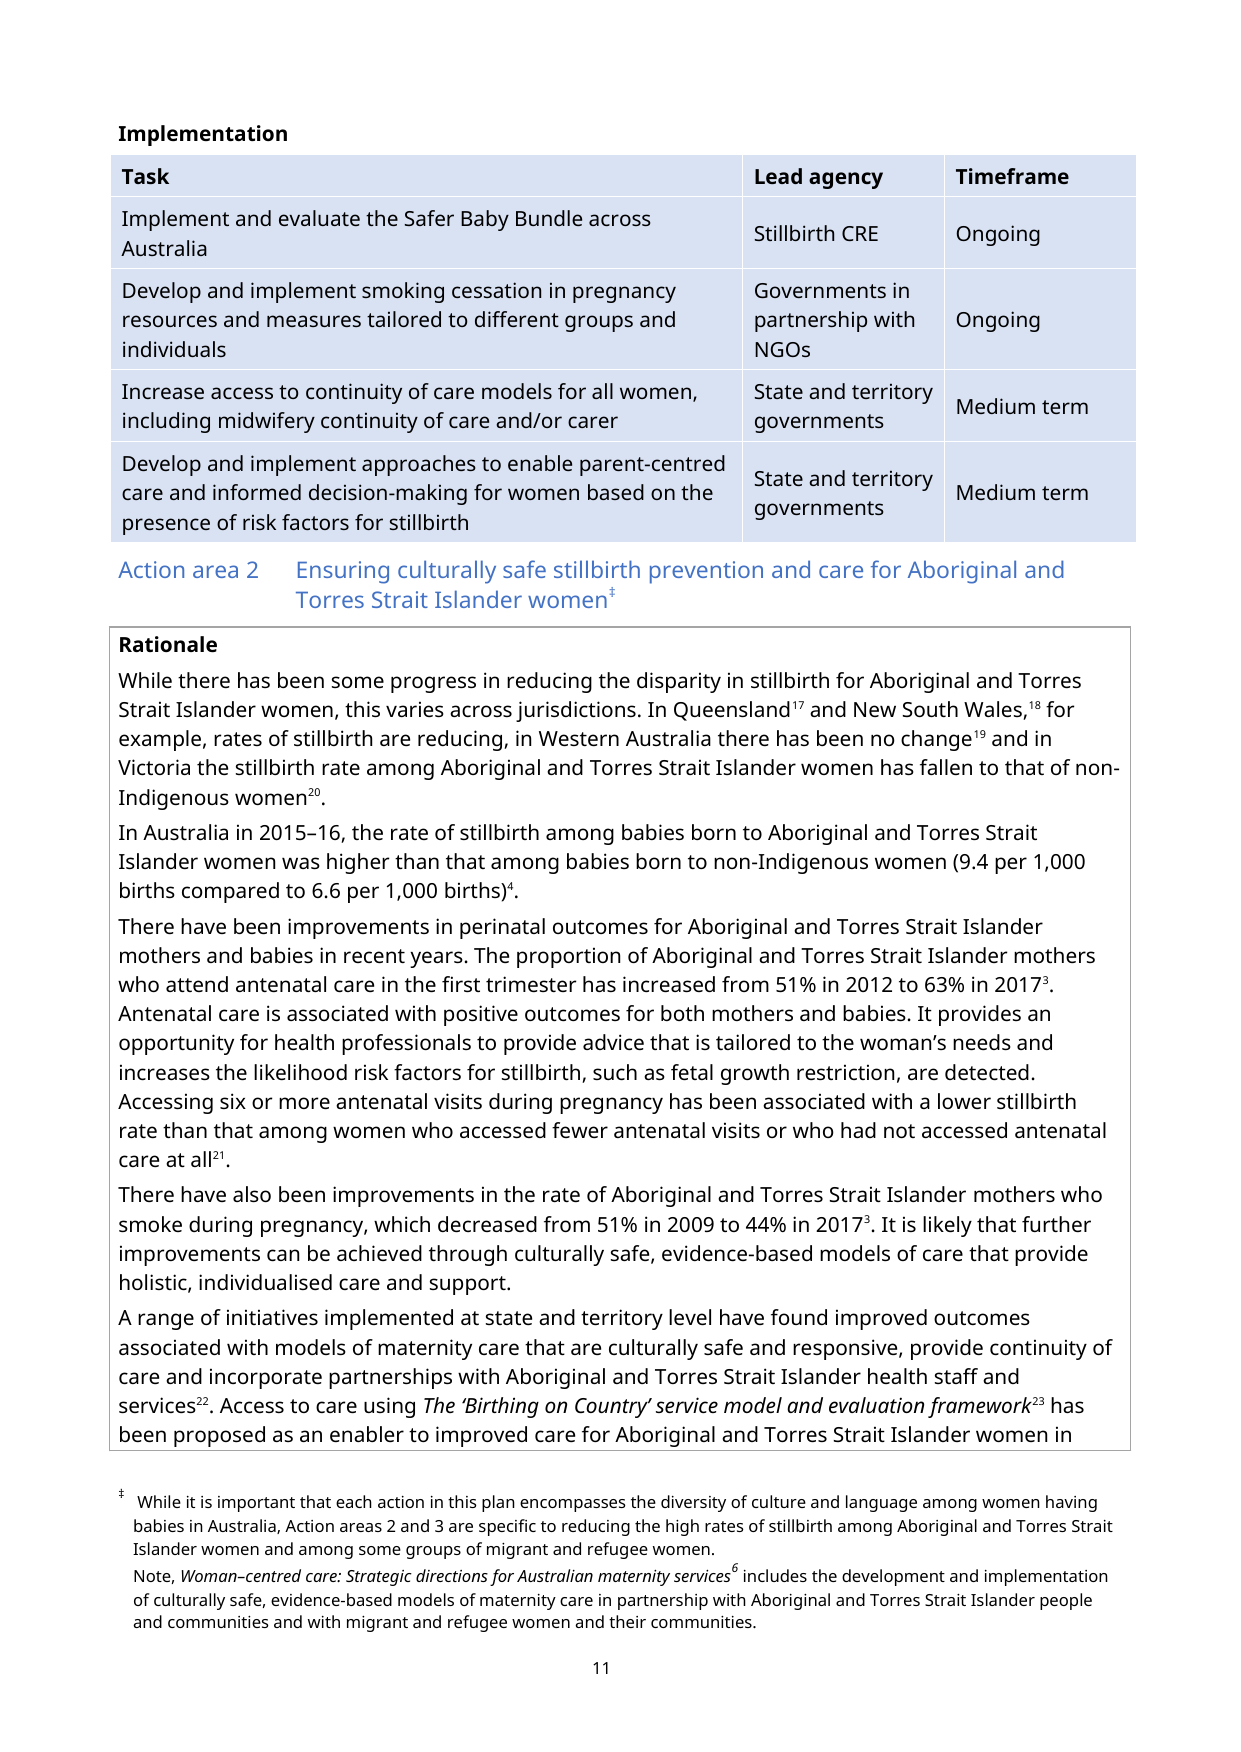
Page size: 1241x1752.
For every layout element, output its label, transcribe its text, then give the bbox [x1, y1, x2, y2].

table_cell Develop and implement approaches to enable parent-centred care and informed decision-making for women based on the presence of risk factors for stillbirth [111, 442, 742, 542]
table_cell Implement and evaluate the Safer Baby Bundle across Australia [111, 197, 742, 268]
table_header Timeframe [945, 155, 1136, 196]
table_cell Stillbirth CRE [743, 197, 944, 268]
text There have also been improvements in the rate of Aboriginal and Torres Strait Islander mothers who smoke during pregnancy, which decreased from 51% in 2009 to 44% in 20173. It is likely that further improvements can be achieved through culturally safe, evidence-based models of care that provide holistic, individualised care and support. [110, 1176, 1130, 1296]
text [110, 1299, 1130, 1450]
table_cell Increase access to continuity of care models for all women, including midwifery continuity of care and/or carer [111, 370, 742, 441]
table_cell State and territory governments [743, 370, 944, 441]
table_header Lead agency [743, 155, 944, 196]
text Ensuring culturally safe stillbirth prevention and care for Aboriginal and Torres Strait Islander women [118, 556, 1122, 614]
text Rationale [110, 628, 1130, 659]
table_header Task [111, 155, 742, 196]
table_cell Medium term [945, 442, 1136, 542]
text While there has been some progress in reducing the disparity in stillbirth for Aboriginal and Torres Strait Islander women, this varies across jurisdictions. In Queensland17 and New South Wales,18 for example, rates of stillbirth are reducing, in Western Australia there has been no change19 and in Victoria the stillbirth rate among Aboriginal and Torres Strait Islander women has fallen to that of non-Indigenous women20. [110, 662, 1130, 811]
table_cell State and territory governments [743, 442, 944, 542]
table_cell Medium term [945, 370, 1136, 441]
table_cell Ongoing [945, 197, 1136, 268]
text Implementation [118, 118, 1122, 147]
table_cell Develop and implement smoking cessation in pregnancy resources and measures tailored to different groups and individuals [111, 269, 742, 369]
table_cell Governments in partnership with NGOs [743, 269, 944, 369]
text In Australia in 2015–16, the rate of stillbirth among babies born to Aboriginal and Torres Strait Islander women was higher than that among babies born to non-Indigenous women (9.4 per 1,000 births compared to 6.6 per 1,000 births)4. [110, 814, 1130, 904]
table_cell Ongoing [945, 269, 1136, 369]
text There have been improvements in perinatal outcomes for Aboriginal and Torres Strait Islander mothers and babies in recent years. The proportion of Aboriginal and Torres Strait Islander mothers who attend antenatal care in the first trimester has increased from 51% in 2012 to 63% in 20173. Antenatal care is associated with positive outcomes for both mothers and babies. It provides an opportunity for health professionals to provide advice that is tailored to the woman’s needs and increases the likelihood risk factors for stillbirth, such as fetal growth restriction, are detected. Accessing six or more antenatal visits during pregnancy has been associated with a lower stillbirth rate than that among women who accessed fewer antenatal visits or who had not accessed antenatal care at all21. [110, 908, 1130, 1173]
